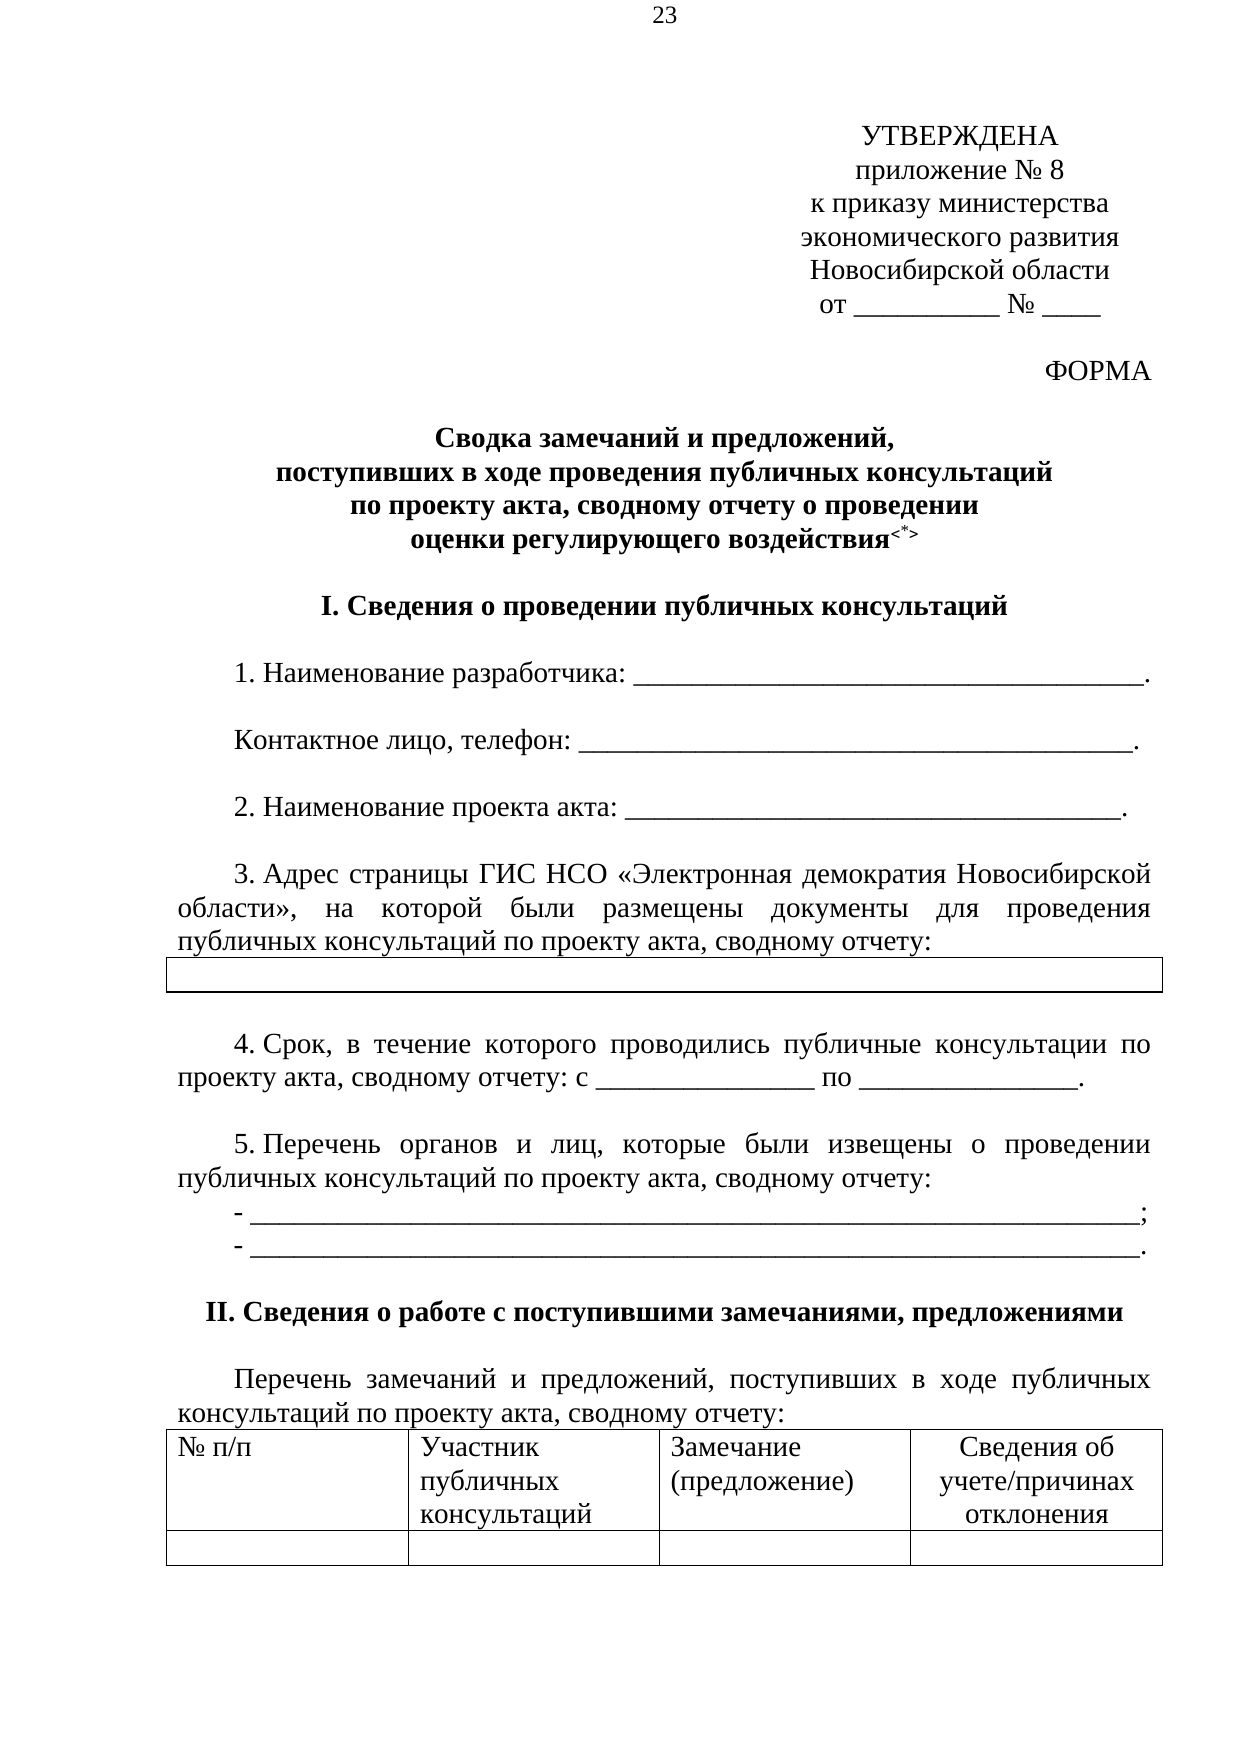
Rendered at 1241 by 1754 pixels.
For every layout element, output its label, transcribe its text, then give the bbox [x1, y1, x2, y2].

text 2. Наименование проекта акта: __________________________________. [177, 789, 1152, 823]
text 3. Адрес страницы ГИС НСО «Электронная демократия Новосибирской области», на которой были размещены документы для проведения публичных консультаций по проекту акта, сводному отчету: [177, 856, 1152, 957]
table_cell [660, 1531, 910, 1565]
table_cell [911, 1531, 1162, 1565]
text приложение № 8 [768, 152, 1152, 185]
text оценки регулирующего воздействия* [177, 521, 1152, 554]
text II. Сведения о работе с поступившими замечаниями, предложениями [177, 1294, 1152, 1328]
table_header Участник публичных консультаций [409, 1430, 659, 1530]
text Контактное лицо, телефон: ______________________________________. [177, 722, 1152, 756]
text 5. Перечень органов и лиц, которые были извещены о проведении публичных консультаций по проекту акта, сводному отчету: [177, 1127, 1152, 1194]
text - _____________________________________________________________. [177, 1227, 1152, 1261]
table_header Замечание (предложение) [660, 1430, 910, 1530]
text - _____________________________________________________________; [177, 1194, 1152, 1227]
table_cell [167, 1531, 408, 1565]
table_header Сведения об учете/причинах отклонения [911, 1430, 1162, 1530]
text по проекту акта, сводному отчету о проведении [177, 487, 1152, 521]
table_cell [409, 1531, 659, 1565]
text 4. Срок, в течение которого проводились публичные консультации по проекту акта, сводному отчету: с _______________ по _______________. [177, 1026, 1152, 1093]
text экономического развития [768, 219, 1152, 252]
text 1. Наименование разработчика: ___________________________________. [177, 655, 1152, 688]
text поступивших в ходе проведения публичных консультаций [177, 454, 1152, 487]
text Новосибирской области [768, 252, 1152, 286]
text I. Сведения о проведении публичных консультаций [177, 588, 1152, 621]
text от __________ № ____ [768, 286, 1152, 319]
text Перечень замечаний и предложений, поступивших в ходе публичных консультаций по проекту акта, сводному отчету: [177, 1361, 1152, 1428]
text к приказу министерства [768, 185, 1152, 219]
text УТВЕРЖДЕНА [768, 118, 1152, 152]
text ФОРМА [177, 353, 1152, 387]
text Сводка замечаний и предложений, [177, 420, 1152, 454]
table_header № п/п [167, 1430, 408, 1530]
table_header [167, 958, 1162, 991]
